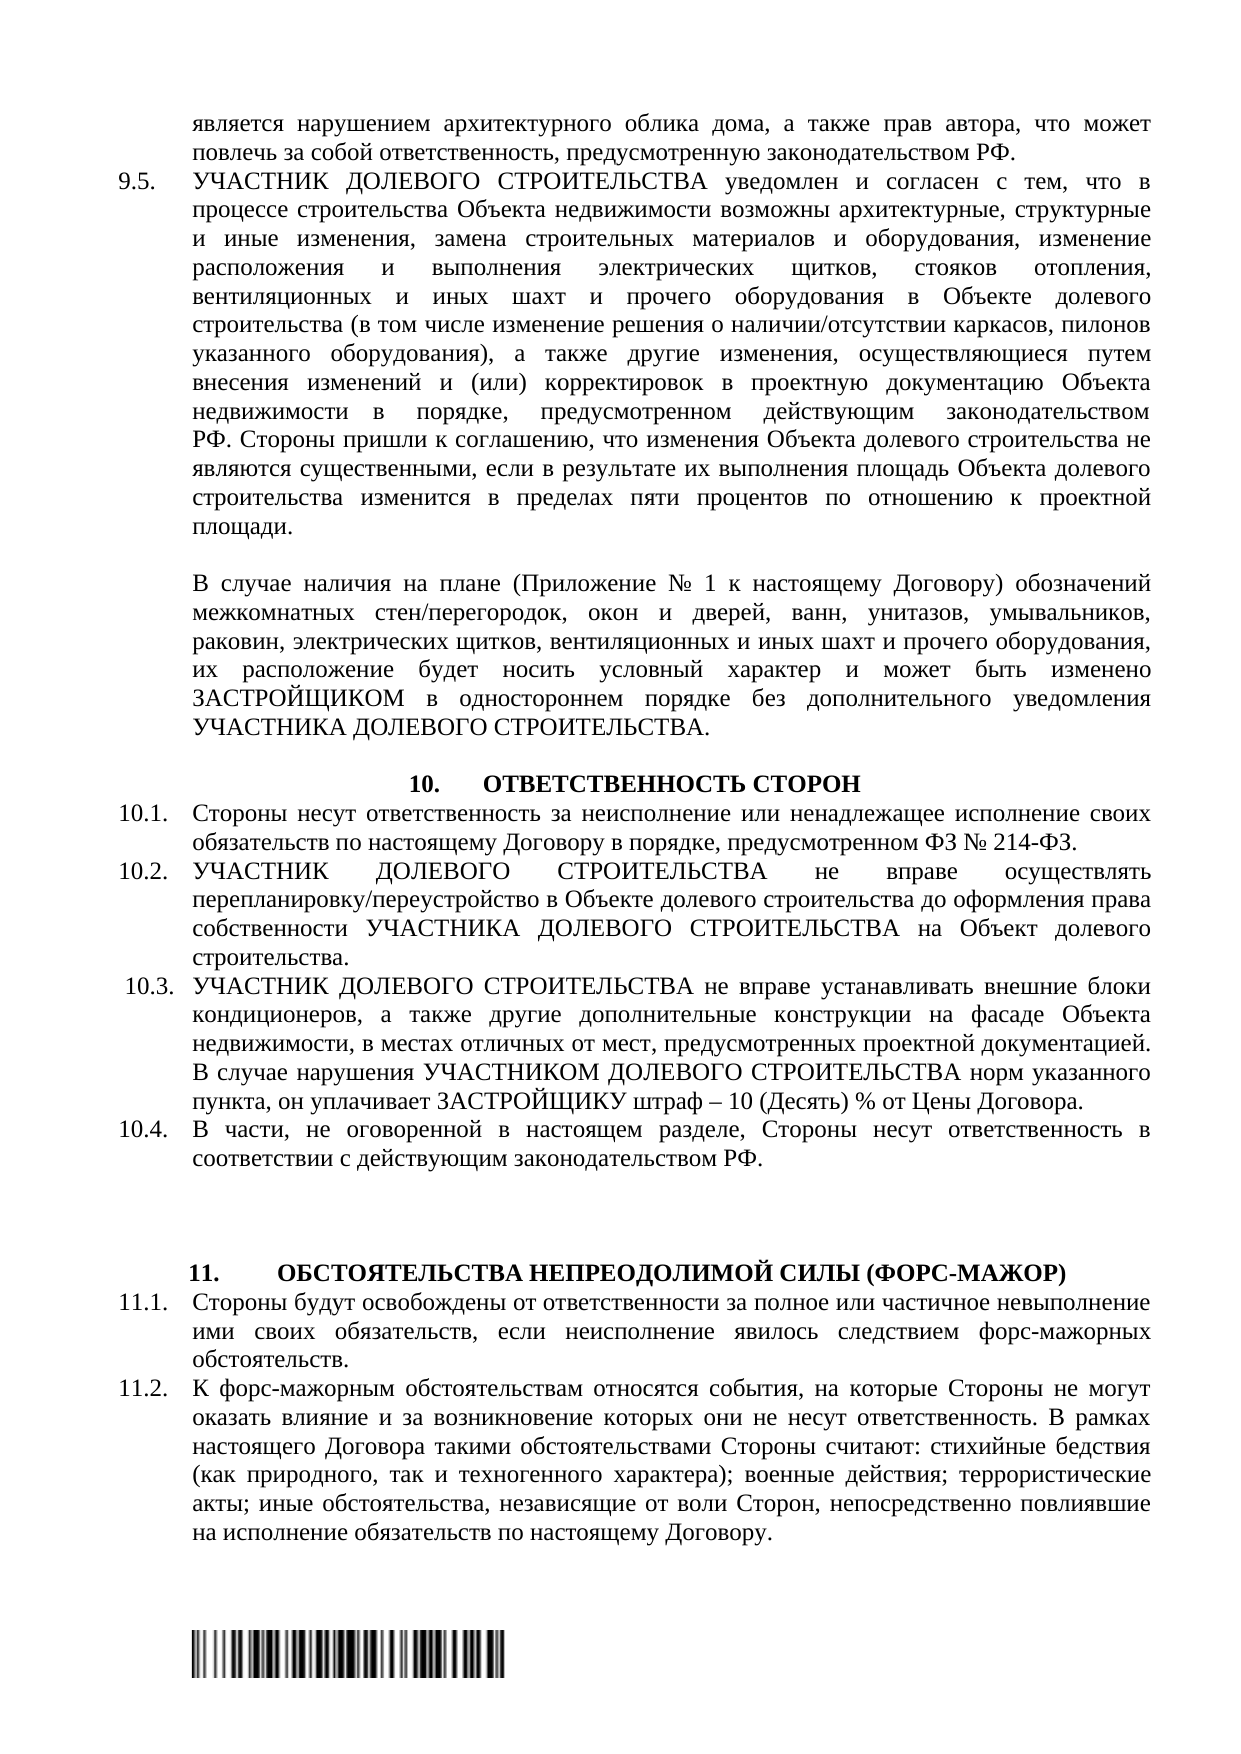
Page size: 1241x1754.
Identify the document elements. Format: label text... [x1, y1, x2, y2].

list УЧАСТНИК ДОЛЕВОГО СТРОИТЕЛЬСТВА не вправе устанавливать внешние блоки кондиционеров, а также другие дополнительные конструкции на фасаде Объекта недвижимости, в местах отличных от мест, предусмотренных проектной документацией. В случае нарушения УЧАСТНИКОМ ДОЛЕВОГО СТРОИТЕЛЬСТВА норм указанного пункта, он уплачивает ЗАСТРОЙЩИКУ штраф – 10 (Десять) % от Цены Договора. [124, 971, 1152, 1114]
list Стороны будут освобождены от ответственности за полное или частичное невыполнение ими своих обязательств, если неисполнение явилось следствием форс-мажорных обстоятельств. [118, 1287, 1152, 1373]
picture [191, 1630, 505, 1678]
text В случае наличия на плане (Приложение № 1 к настоящему Договору) обозначений межкомнатных стен/перегородок, окон и дверей, ванн, унитазов, умывальников, раковин, электрических щитков, вентиляционных и иных шахт и прочего оборудования, их расположение будет носить условный характер и может быть изменено ЗАСТРОЙЩИКОМ в одностороннем порядке без дополнительного уведомления УЧАСТНИКА ДОЛЕВОГО СТРОИТЕЛЬСТВА. [192, 568, 1152, 741]
list К форс-мажорным обстоятельствам относятся события, на которые Стороны не могут оказать влияние и за возникновение которых они не несут ответственность. В рамках настоящего Договора такими обстоятельствами Стороны считают: стихийные бедствия (как природного, так и техногенного характера); военные действия; террористические акты; иные обстоятельства, независящие от воли Сторон, непосредственно повлиявшие на исполнение обязательств по настоящему Договору. [118, 1373, 1152, 1546]
subtitle ОТВЕТСТВЕННОСТЬ СТОРОН [409, 769, 1163, 798]
list В части, не оговоренной в настоящем разделе, Стороны несут ответственность в соответствии с действующим законодательством РФ. [118, 1114, 1152, 1172]
list УЧАСТНИК ДОЛЕВОГО СТРОИТЕЛЬСТВА уведомлен и согласен с тем, что в процессе строительства Объекта недвижимости возможны архитектурные, структурные и иные изменения, замена строительных материалов и оборудования, изменение расположения и выполнения электрических щитков, стояков отопления, вентиляционных и иных шахт и прочего оборудования в Объекте долевого строительства (в том числе изменение решения о наличии/отсутствии каркасов, пилонов указанного оборудования), а также другие изменения, осуществляющиеся путем внесения изменений и (или) корректировок в проектную документацию Объекта недвижимости в порядке, предусмотренном действующим законодательством РФ. Стороны пришли к соглашению, что изменения Объекта долевого строительства не являются существенными, если в результате их выполнения площадь Объекта долевого строительства изменится в пределах пяти процентов по отношению к проектной площади. [118, 166, 1152, 539]
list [118, 108, 1152, 166]
list Стороны несут ответственность за неисполнение или ненадлежащее исполнение своих обязательств по настоящему Договору в порядке, предусмотренном ФЗ № 214-ФЗ. [118, 798, 1152, 856]
subtitle ОБСТОЯТЕЛЬСТВА НЕПРЕОДОЛИМОЙ СИЛЫ (ФОРС-МАЖОР) [188, 1258, 1163, 1287]
list УЧАСТНИК ДОЛЕВОГО СТРОИТЕЛЬСТВА не вправе осуществлять перепланировку/переустройство в Объекте долевого строительства до оформления права собственности УЧАСТНИКА ДОЛЕВОГО СТРОИТЕЛЬСТВА на Объект долевого строительства. [118, 856, 1152, 971]
